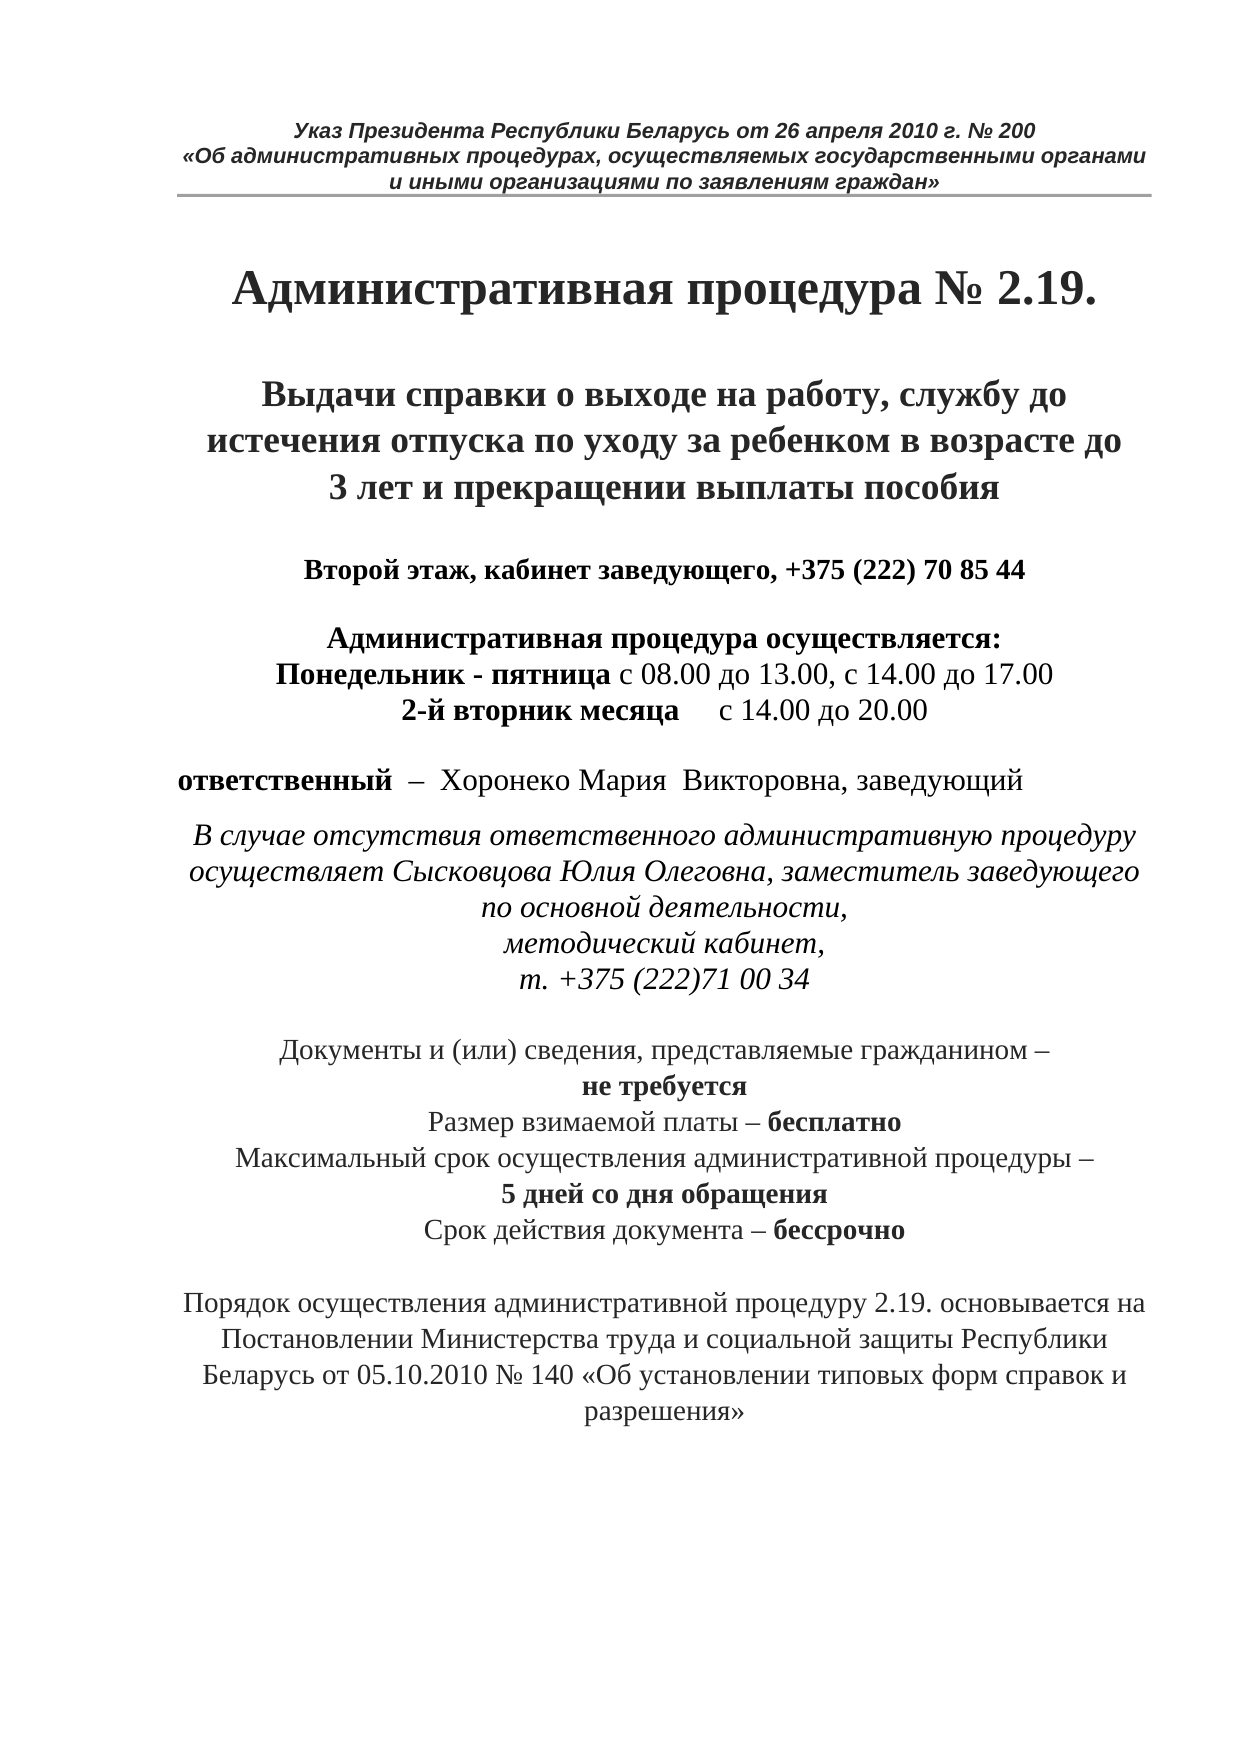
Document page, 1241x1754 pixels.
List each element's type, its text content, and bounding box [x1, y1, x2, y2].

text Понедельник - пятница с 08.00 до 13.00, с 14.00 до 17.00 [177, 655, 1152, 691]
text т. +375 (222)71 00 34 [177, 960, 1152, 996]
text Максимальный срок осуществления административной процедуры – 5 дней со дня обращения [177, 1140, 1152, 1210]
text Размер взимаемой платы – бесплатно [177, 1104, 1152, 1138]
text 2-й вторник месяца с 14.00 до 20.00 [177, 691, 1152, 727]
text Административная процедура № 2.19. [177, 257, 1152, 315]
subtitle Указ Президента Республики Беларусь от 26 апреля 2010 г. № 200 «Об административных процедурах, осуществляемых государственными органами и иными организациями по заявлениям граждан» [177, 118, 1152, 193]
text Административная процедура осуществляется: [177, 619, 1152, 655]
text ответственный – Хоронеко Мария Викторовна, заведующий [177, 761, 1152, 797]
text 3 лет и прекращении выплаты пособия [177, 464, 1152, 507]
text методический кабинет, [177, 924, 1152, 960]
text Документы и (или) сведения, представляемые гражданином – не требуется [177, 1032, 1152, 1101]
text Второй этаж, кабинет заведующего, +375 (222) 70 85 44 [177, 552, 1152, 586]
text В случае отсутствия ответственного административную процедуру осуществляет Сысковцова Юлия Олеговна, заместитель заведующего по основной деятельности, [177, 816, 1152, 924]
text Срок действия документа – бессрочно [177, 1212, 1152, 1246]
text Выдачи справки о выходе на работу, службу до истечения отпуска по уходу за ребенком в возрасте до [177, 371, 1152, 461]
text Порядок осуществления административной процедуру 2.19. основывается на Постановлении Министерства труда и социальной защиты Республики Беларусь от 05.10.2010 № 140 «Об установлении типовых форм справок и разрешения» [177, 1285, 1152, 1427]
